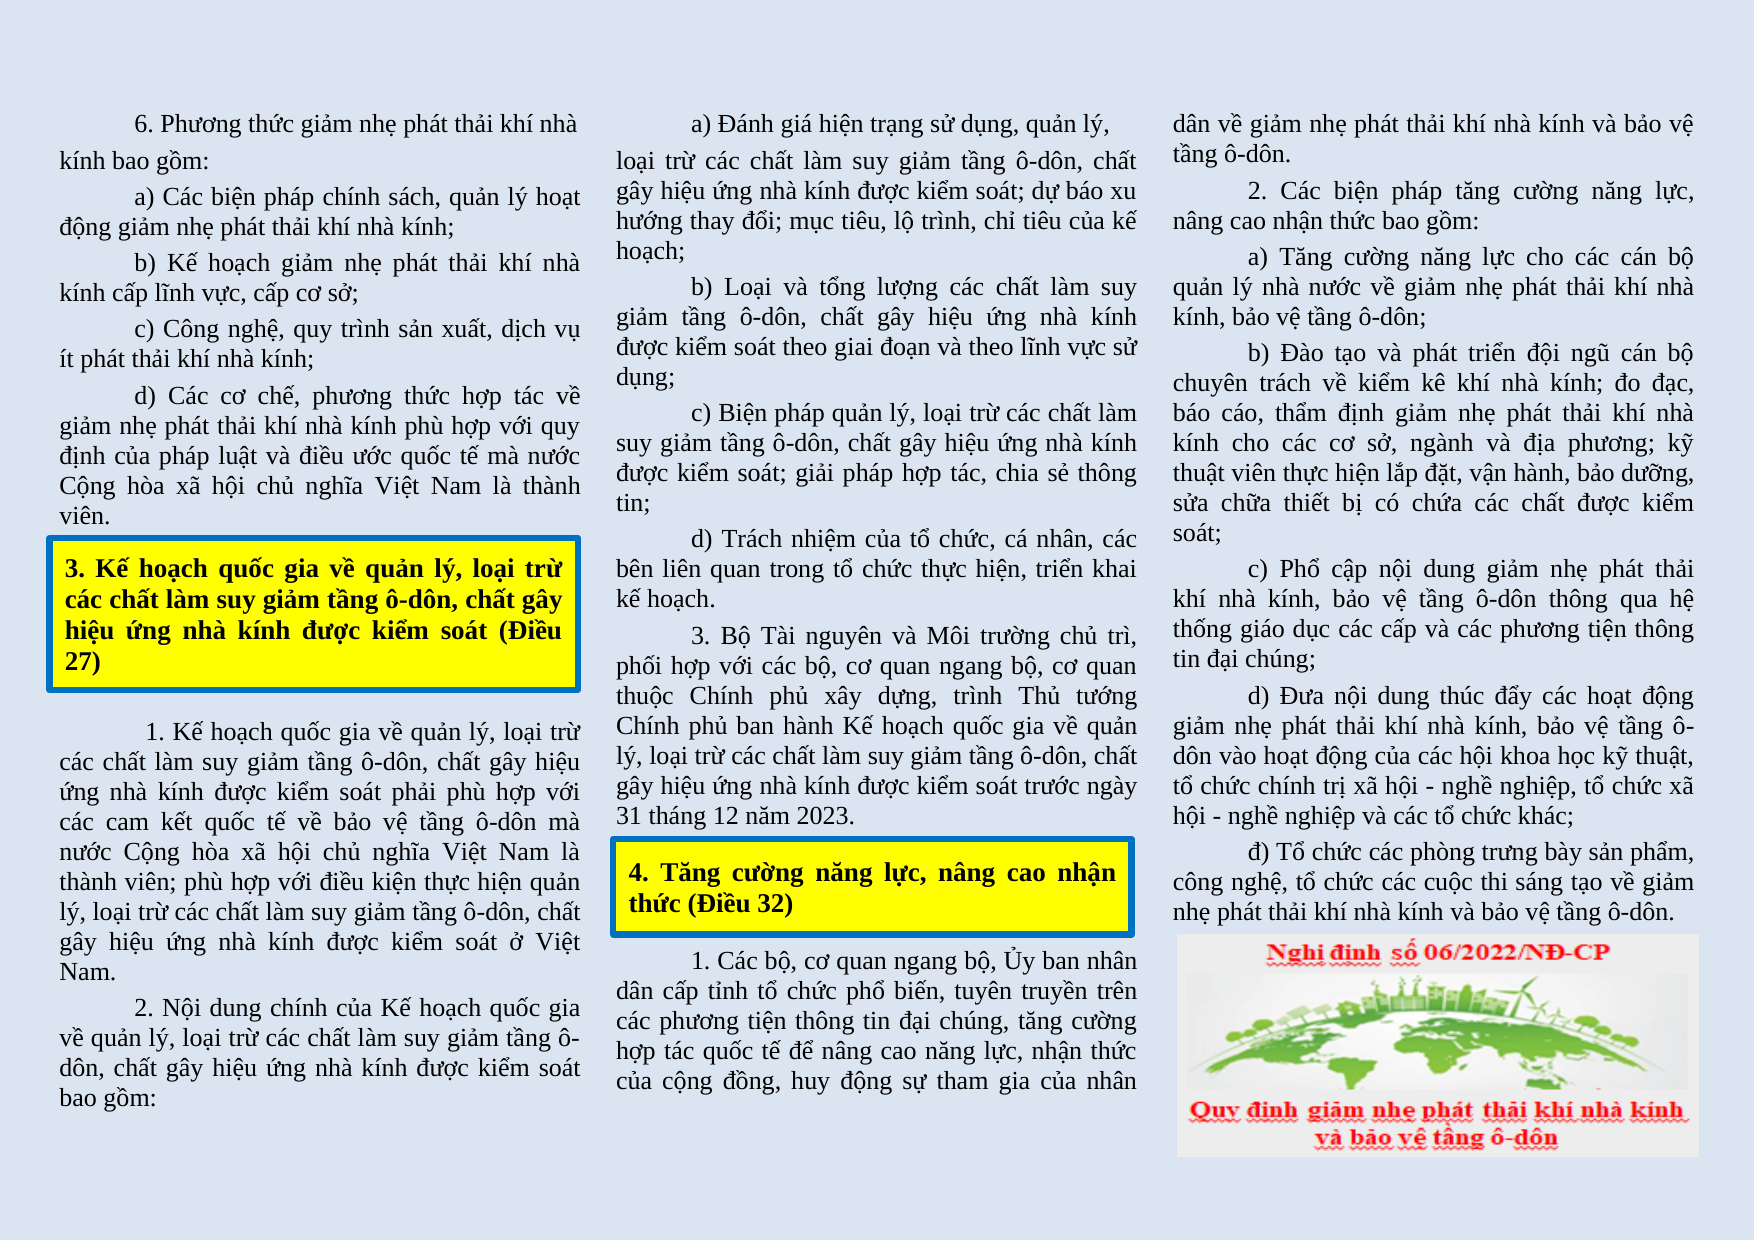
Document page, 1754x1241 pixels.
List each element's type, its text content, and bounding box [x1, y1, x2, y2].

text b) Loại và tổng lượng các chất làm suy giảm tầng ô-dôn, chất gây hiệu ứng nhà kính được kiểm soát theo giai đoạn và theo lĩnh vực sử dụng; [616, 271, 1138, 391]
text 6. Phương thức giảm nhẹ phát thải khí nhà [59, 108, 581, 138]
text d) Các cơ chế, phương thức hợp tác về giảm nhẹ phát thải khí nhà kính phù hợp với quy định của pháp luật và điều ước quốc tế mà nước Cộng hòa xã hội chủ nghĩa Việt Nam là thành viên. [59, 380, 581, 530]
text 3. Bộ Tài nguyên và Môi trường chủ trì, phối hợp với các bộ, cơ quan ngang bộ, cơ quan thuộc Chính phủ xây dựng, trình Thủ tướng Chính phủ ban hành Kế hoạch quốc gia về quản lý, loại trừ các chất làm suy giảm tầng ô-dôn, chất gây hiệu ứng nhà kính được kiểm soát trước ngày 31 tháng 12 năm 2023. [616, 620, 1138, 830]
text c) Biện pháp quản lý, loại trừ các chất làm suy giảm tầng ô-dôn, chất gây hiệu ứng nhà kính được kiểm soát; giải pháp hợp tác, chia sẻ thông tin; [616, 397, 1138, 517]
text đ) Tổ chức các phòng trưng bày sản phẩm, công nghệ, tổ chức các cuộc thi sáng tạo về giảm nhẹ phát thải khí nhà kính và bảo vệ tầng ô-dôn. [1173, 836, 1695, 926]
text a) Các biện pháp chính sách, quản lý hoạt động giảm nhẹ phát thải khí nhà kính; [59, 181, 581, 241]
text b) Đào tạo và phát triển đội ngũ cán bộ chuyên trách về kiểm kê khí nhà kính; đo đạc, báo cáo, thẩm định giảm nhẹ phát thải khí nhà kính cho các cơ sở, ngành và địa phương; kỹ thuật viên thực hiện lắp đặt, vận hành, bảo dưỡng, sửa chữa thiết bị có chứa các chất được kiểm soát; [1173, 337, 1695, 547]
text c) Phổ cập nội dung giảm nhẹ phát thải khí nhà kính, bảo vệ tầng ô-dôn thông qua hệ thống giáo dục các cấp và các phương tiện thông tin đại chúng; [1173, 553, 1695, 673]
text loại trừ các chất làm suy giảm tầng ô-dôn, chất gây hiệu ứng nhà kính được kiểm soát; dự báo xu hướng thay đổi; mục tiêu, lộ trình, chỉ tiêu của kế hoạch; [616, 145, 1138, 265]
text c) Công nghệ, quy trình sản xuất, dịch vụ ít phát thải khí nhà kính; [59, 313, 581, 373]
text a) Đánh giá hiện trạng sử dụng, quản lý, [616, 108, 1138, 138]
text 1. Các bộ, cơ quan ngang bộ, Ủy ban nhân dân cấp tỉnh tổ chức phổ biến, tuyên truyền trên các phương tiện thông tin đại chúng, tăng cường hợp tác quốc tế để nâng cao năng lực, nhận thức của cộng đồng, huy động sự tham gia của nhân dân về giảm nhẹ phát thải khí nhà kính và bảo vệ tầng ô-dôn. [1173, 108, 1695, 168]
text b) Kế hoạch giảm nhẹ phát thải khí nhà kính cấp lĩnh vực, cấp cơ sở; [59, 247, 581, 307]
text d) Trách nhiệm của tổ chức, cá nhân, các bên liên quan trong tổ chức thực hiện, triển khai kế hoạch. [616, 523, 1138, 613]
text 2. Các biện pháp tăng cường năng lực, nâng cao nhận thức bao gồm: [1173, 175, 1695, 235]
text d) Đưa nội dung thúc đẩy các hoạt động giảm nhẹ phát thải khí nhà kính, bảo vệ tầng ô-dôn vào hoạt động của các hội khoa học kỹ thuật, tổ chức chính trị xã hội - nghề nghiệp, tổ chức xã hội - nghề nghiệp và các tổ chức khác; [1173, 680, 1695, 830]
picture [1177, 934, 1699, 1157]
text 1. Các bộ, cơ quan ngang bộ, Ủy ban nhân dân cấp tỉnh tổ chức phổ biến, tuyên truyền trên các phương tiện thông tin đại chúng, tăng cường hợp tác quốc tế để nâng cao năng lực, nhận thức của cộng đồng, huy động sự tham gia của nhân dân về giảm nhẹ phát thải khí nhà kính và bảo vệ tầng ô-dôn. [616, 945, 1138, 1095]
text 1. Kế hoạch quốc gia về quản lý, loại trừ các chất làm suy giảm tầng ô-dôn, chất gây hiệu ứng nhà kính được kiểm soát phải phù hợp với các cam kết quốc tế về bảo vệ tầng ô-dôn mà nước Cộng hòa xã hội chủ nghĩa Việt Nam là thành viên; phù hợp với điều kiện thực hiện quản lý, loại trừ các chất làm suy giảm tầng ô-dôn, chất gây hiệu ứng nhà kính được kiểm soát ở Việt Nam. [59, 716, 581, 986]
text 2. Nội dung chính của Kế hoạch quốc gia về quản lý, loại trừ các chất làm suy giảm tầng ô-dôn, chất gây hiệu ứng nhà kính được kiểm soát bao gồm: [59, 992, 581, 1112]
text kính bao gồm: [59, 145, 581, 175]
text a) Tăng cường năng lực cho các cán bộ quản lý nhà nước về giảm nhẹ phát thải khí nhà kính, bảo vệ tầng ô-dôn; [1173, 241, 1695, 331]
